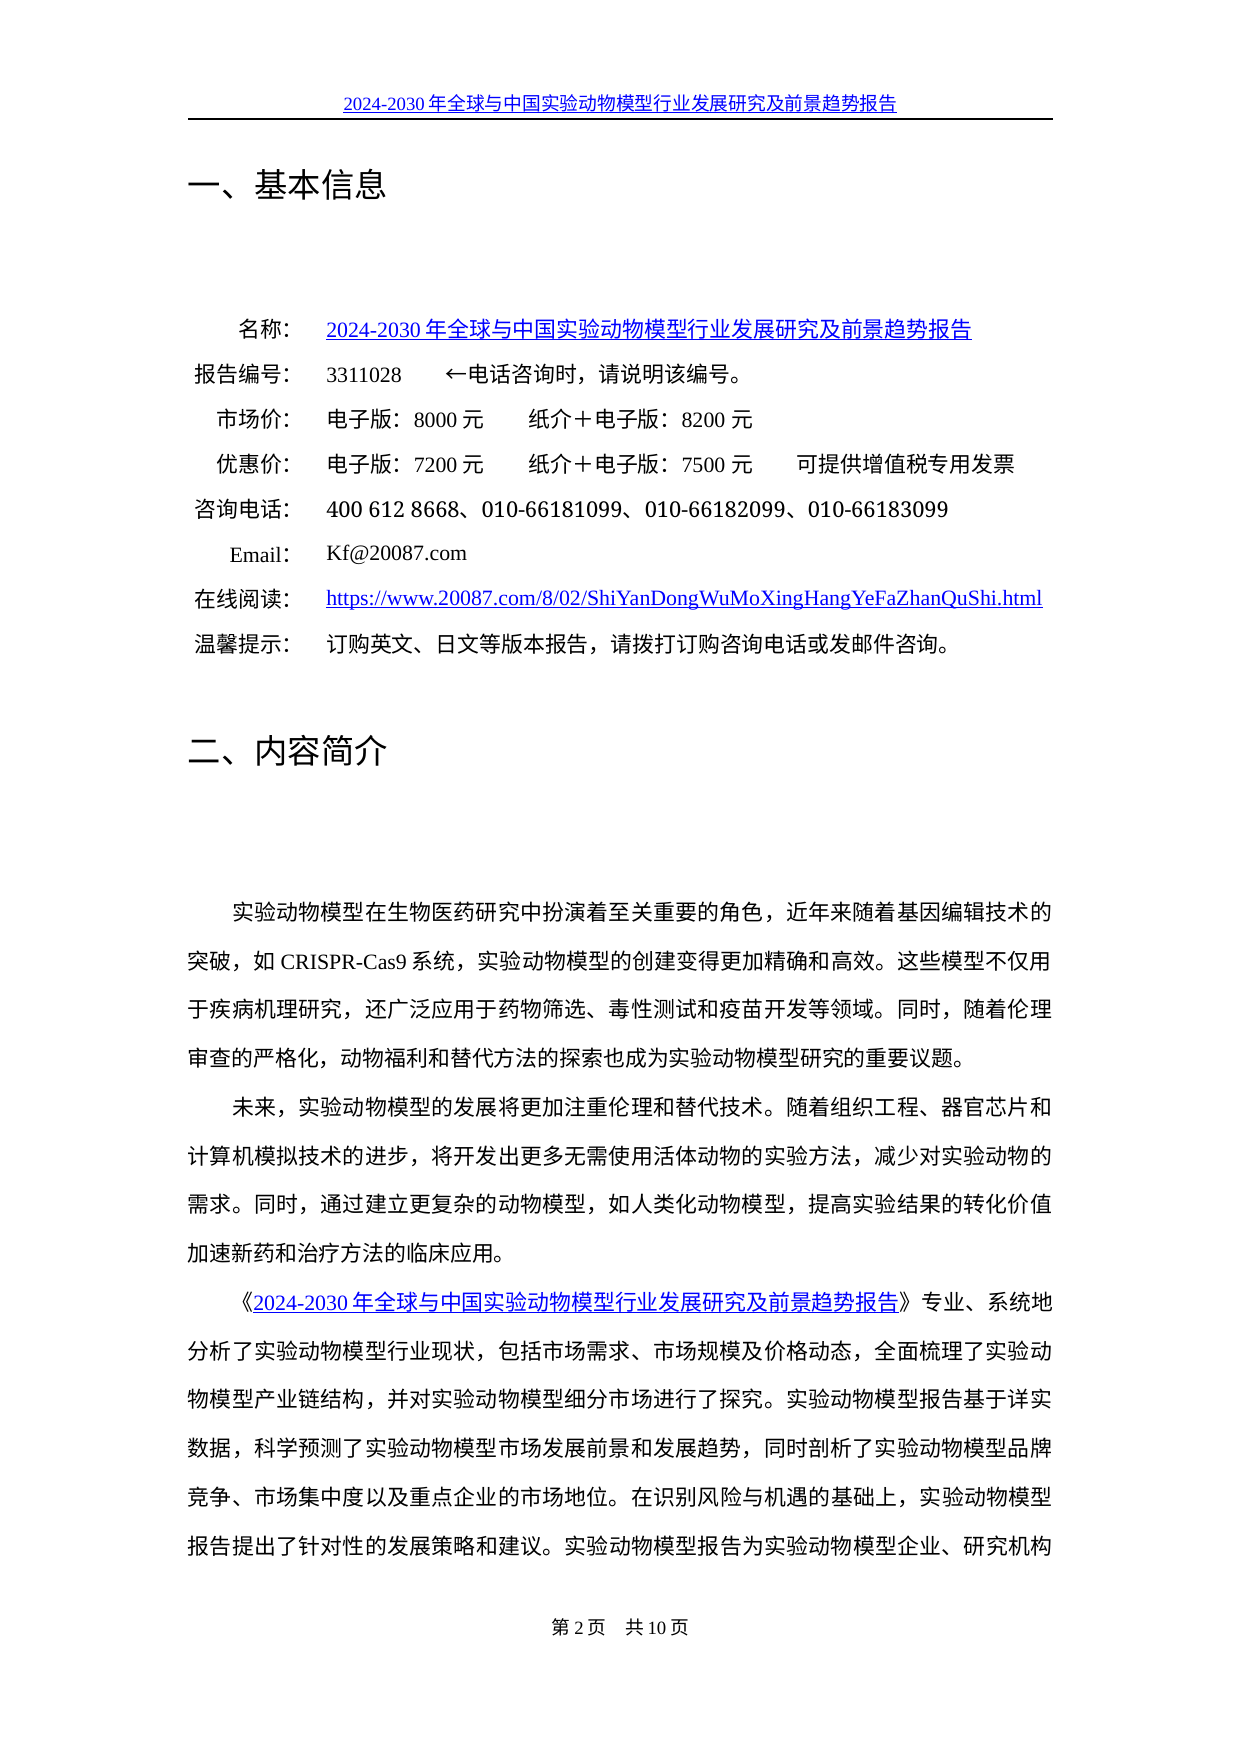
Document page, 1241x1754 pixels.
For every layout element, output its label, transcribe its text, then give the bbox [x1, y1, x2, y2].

table_cell Kf@20087.com [315, 537, 1073, 582]
table_cell 报告编号： [167, 357, 315, 402]
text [187, 894, 1053, 1561]
table_cell 电子版：8000 元 纸介＋电子版：8200 元 [315, 402, 1073, 447]
table_cell Email： [167, 537, 315, 582]
table_cell 咨询电话： [167, 492, 315, 537]
table_cell 温馨提示： [167, 627, 315, 672]
title 二、内容简介 [187, 717, 1053, 782]
table_header 名称： [167, 312, 315, 357]
title 一、基本信息 [187, 150, 1053, 215]
table_cell 3311028 ←电话咨询时，请说明该编号。 [315, 357, 1073, 402]
table_cell 优惠价： [167, 447, 315, 492]
table_header 2024-2030年全球与中国实验动物模型行业发展研究及前景趋势报告 [315, 312, 1073, 357]
table_cell 400 612 8668、010-66181099、010-66182099、010-66183099 [315, 492, 1073, 537]
table_cell 订购英文、日文等版本报告，请拨打订购咨询电话或发邮件咨询。 [315, 627, 1073, 672]
table_cell 在线阅读： [167, 582, 315, 627]
table_cell 电子版：7200 元 纸介＋电子版：7500 元 可提供增值税专用发票 [315, 447, 1073, 492]
table_cell [315, 582, 1073, 627]
table_cell 市场价： [167, 402, 315, 447]
